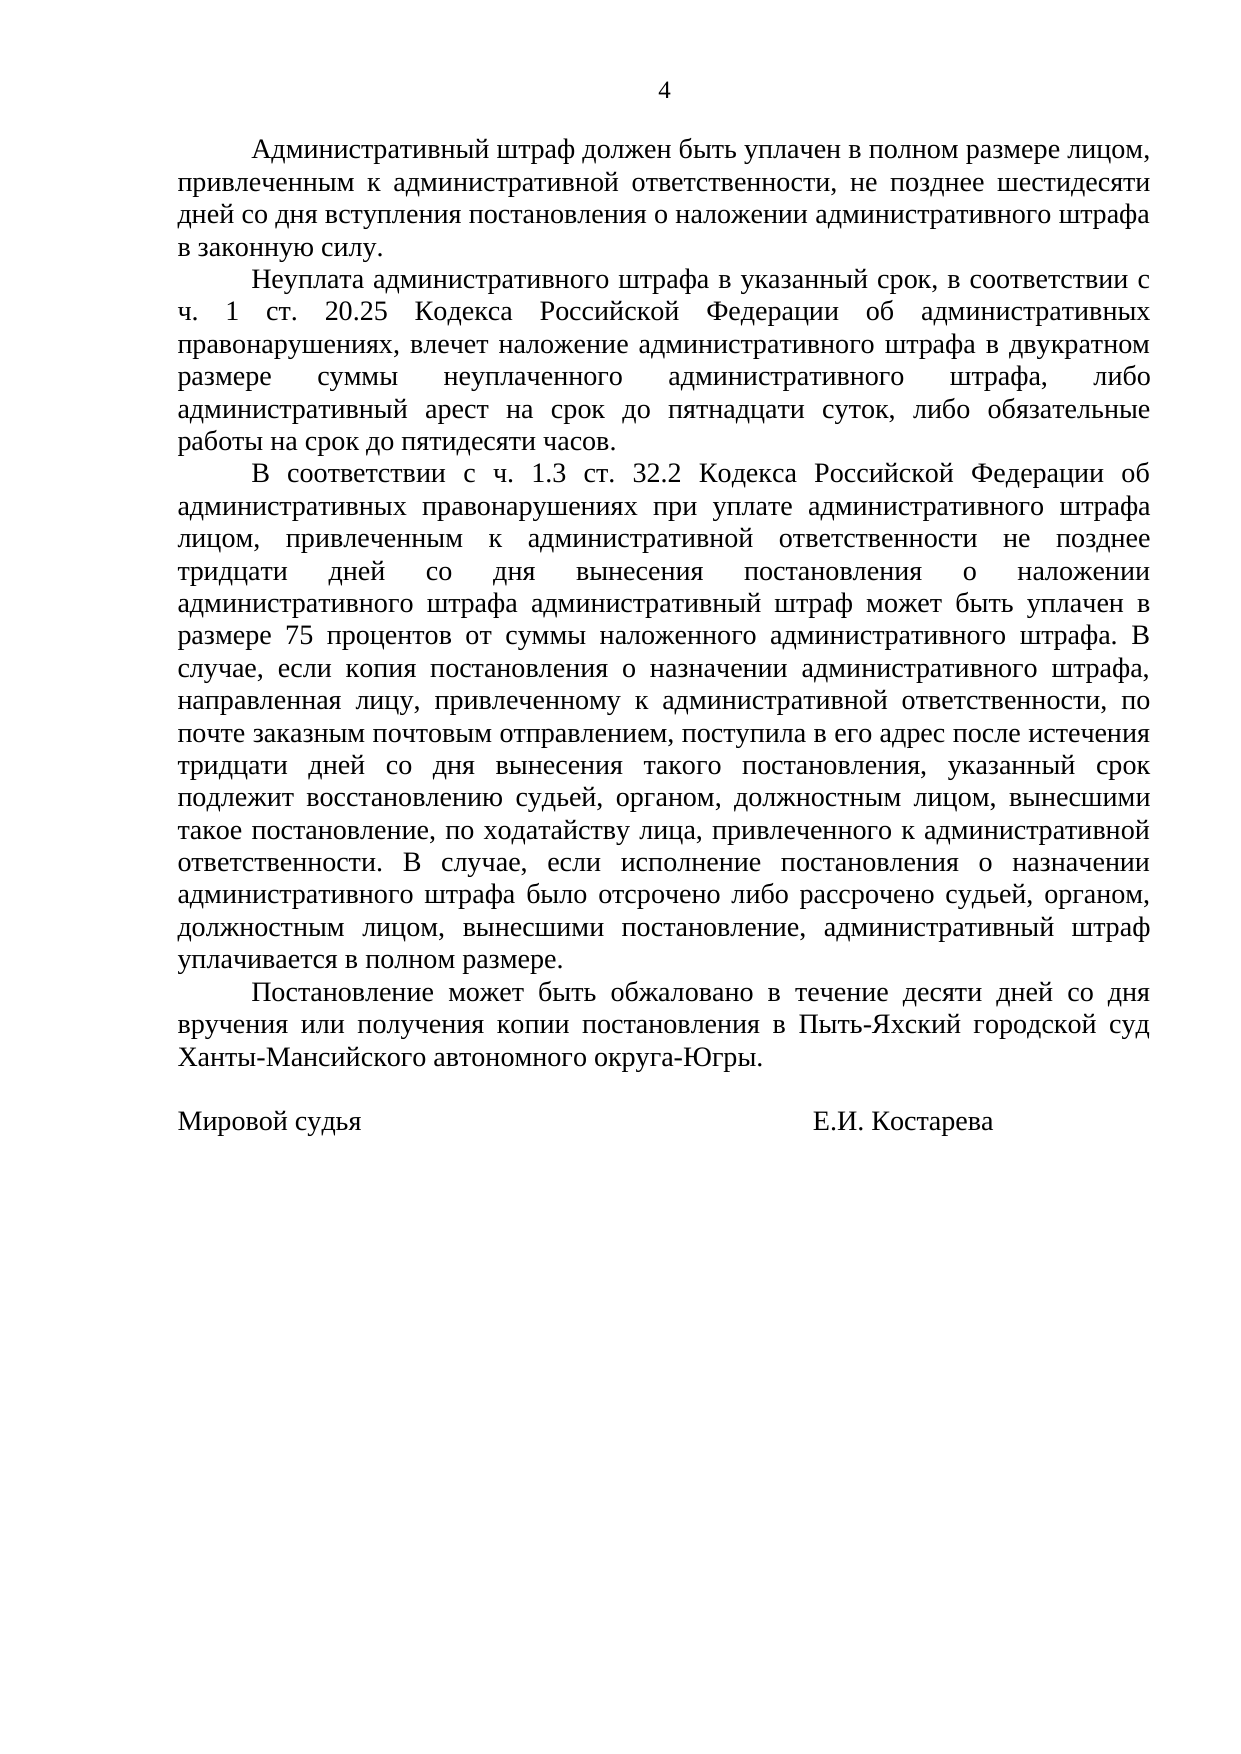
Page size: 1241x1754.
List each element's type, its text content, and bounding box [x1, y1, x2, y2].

text В соответствии с ч. 1.3 ст. 32.2 Кодекса Российской Федерации об административных правонарушениях при уплате административного штрафа лицом, привлеченным к административной ответственности не позднее тридцати дней со дня вынесения постановления о наложении административного штрафа административный штраф может быть уплачен в размере 75 процентов от суммы наложенного административного штрафа. В случае, если копия постановления о назначении административного штрафа, направленная лицу, привлеченному к административной ответственности, по почте заказным почтовым отправлением, поступила в его адрес после истечения тридцати дней со дня вынесения такого постановления, указанный срок подлежит восстановлению судьей, органом, должностным лицом, вынесшими такое постановление, по ходатайству лица, привлеченного к административной ответственности. В случае, если исполнение постановления о назначении административного штрафа было отсрочено либо рассрочено судьей, органом, должностным лицом, вынесшими постановление, административный штраф уплачивается в полном размере. [177, 456, 1152, 975]
text Административный штраф должен быть уплачен в полном размере лицом, привлеченным к административной ответственности, не позднее шестидесяти дней со дня вступления постановления о наложении административного штрафа в законную силу. [177, 132, 1152, 262]
text Неуплата административного штрафа в указанный срок, в соответствии с ч. 1 ст. 20.25 Кодекса Российской Федерации об административных правонарушениях, влечет наложение административного штрафа в двукратном размере суммы неуплаченного административного штрафа, либо административный арест на срок до пятнадцати суток, либо обязательные работы на срок до пятидесяти часов. [177, 262, 1152, 456]
text Мировой судья Е.И. Костарева [177, 1104, 1152, 1137]
text Постановление может быть обжаловано в течение десяти дней со дня вручения или получения копии постановления в Пыть-Яхский городской суд Ханты-Мансийского автономного округа-Югры. [177, 975, 1152, 1072]
